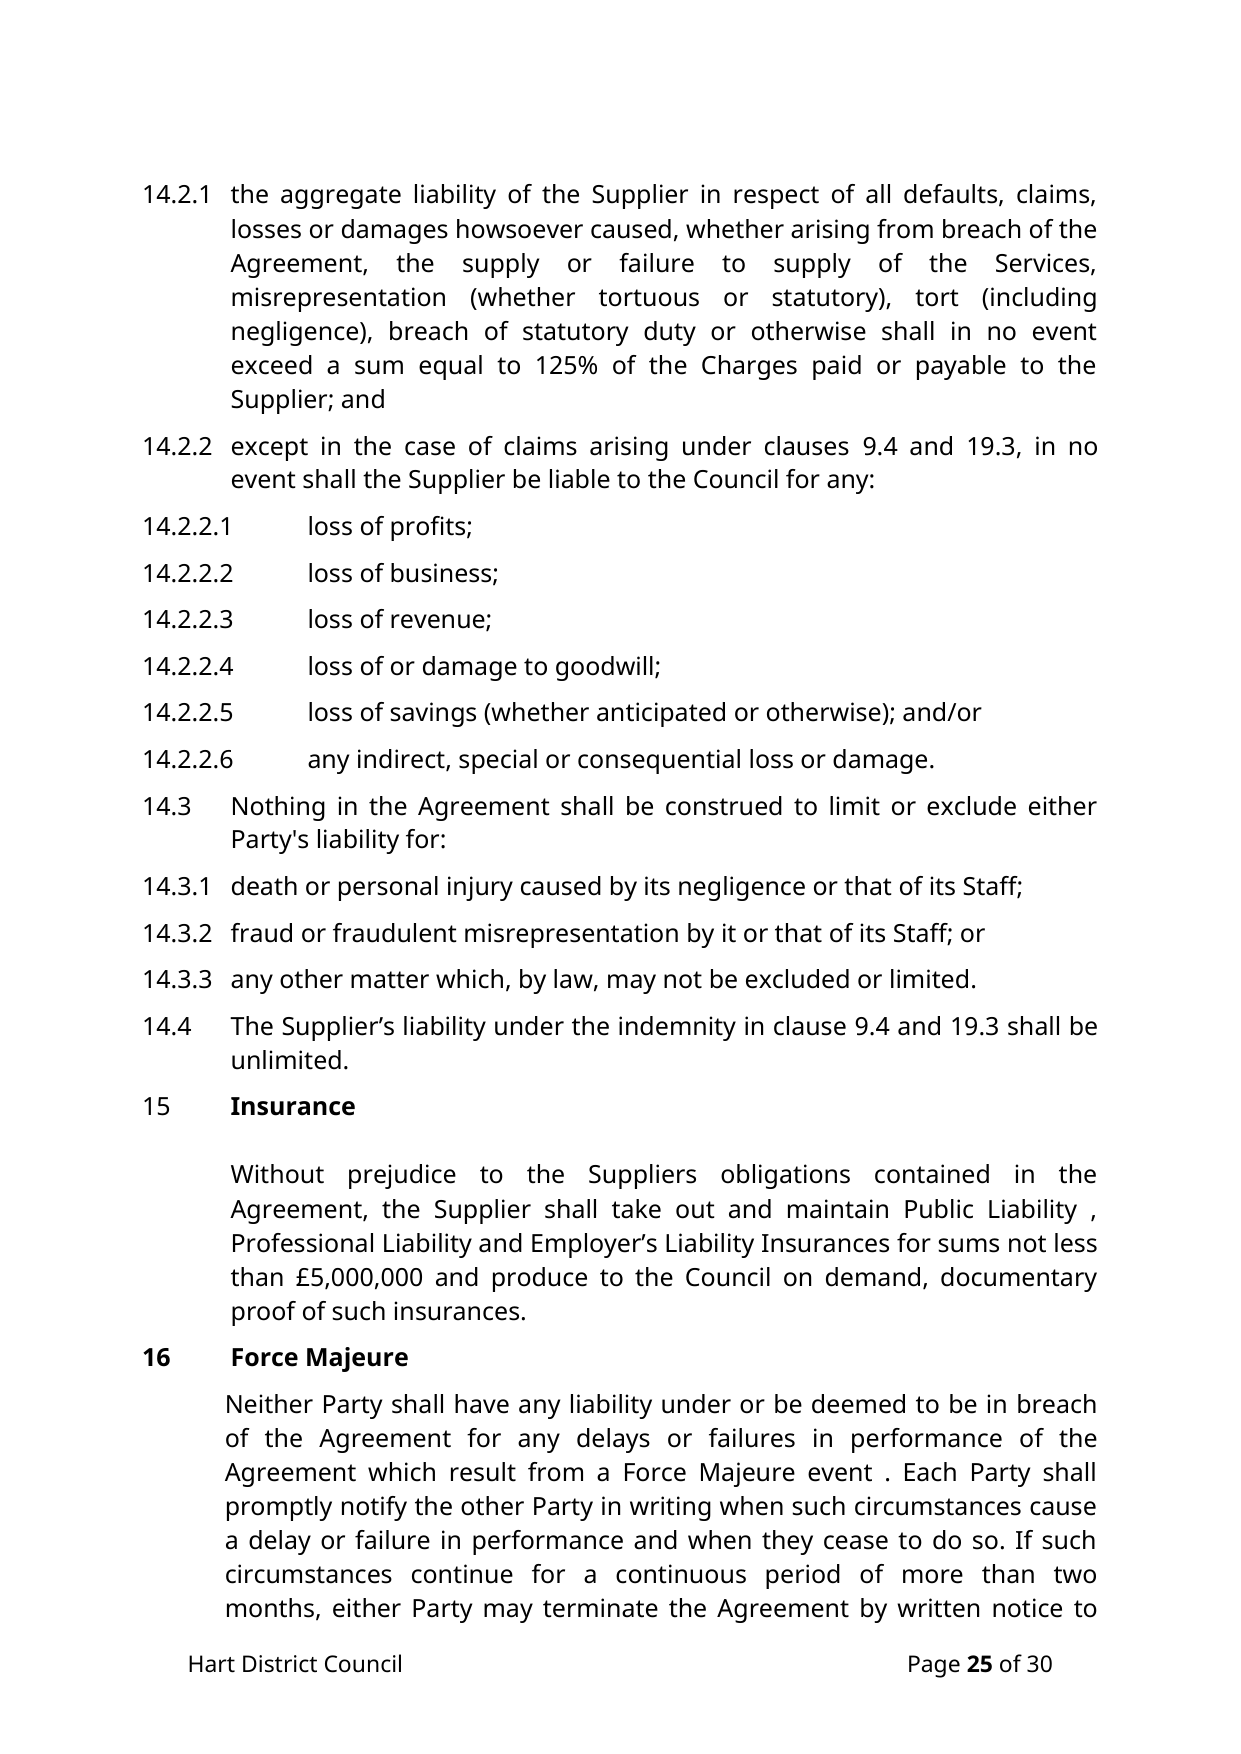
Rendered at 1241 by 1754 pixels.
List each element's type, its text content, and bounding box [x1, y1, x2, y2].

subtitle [224, 1387, 1098, 1625]
subtitle Force Majeure [142, 1340, 1098, 1374]
list loss of savings (whether anticipated or otherwise); and/or [142, 695, 1098, 729]
list loss of profits; [142, 509, 1098, 543]
subtitle Nothing in the Agreement shall be construed to limit or exclude either Party's liability for: [142, 788, 1098, 856]
subtitle The Supplier’s liability under the indemnity in clause 9.4 and 19.3 shall be unlimited. [142, 1008, 1098, 1077]
list any other matter which, by law, may not be excluded or limited. [142, 962, 1098, 996]
list any indirect, special or consequential loss or damage. [142, 742, 1098, 776]
list loss of or damage to goodwill; [142, 648, 1098, 682]
list loss of business; [142, 555, 1098, 589]
list except in the case of claims arising under clauses 9.4 and 19.3, in no event shall the Supplier be liable to the Council for any: [142, 428, 1098, 496]
list death or personal injury caused by its negligence or that of its Staff; [142, 869, 1098, 903]
list fraud or fraudulent misrepresentation by it or that of its Staff; or [142, 915, 1098, 949]
list the aggregate liability of the Supplier in respect of all defaults, claims, losses or damages howsoever caused, whether arising from breach of the Agreement, the supply or failure to supply of the Services, misrepresentation (whether tortuous or statutory), tort (including negligence), breach of statutory duty or otherwise shall in no event exceed a sum equal to 125% of the Charges paid or payable to the Supplier; and [142, 177, 1098, 416]
subtitle Insurance Without prejudice to the Suppliers obligations contained in the Agreement, the Supplier shall take out and maintain Public Liability , Professional Liability and Employer’s Liability Insurances for sums not less than £5,000,000 and produce to the Council on demand, documentary proof of such insurances. [142, 1089, 1098, 1327]
list loss of revenue; [142, 602, 1098, 636]
